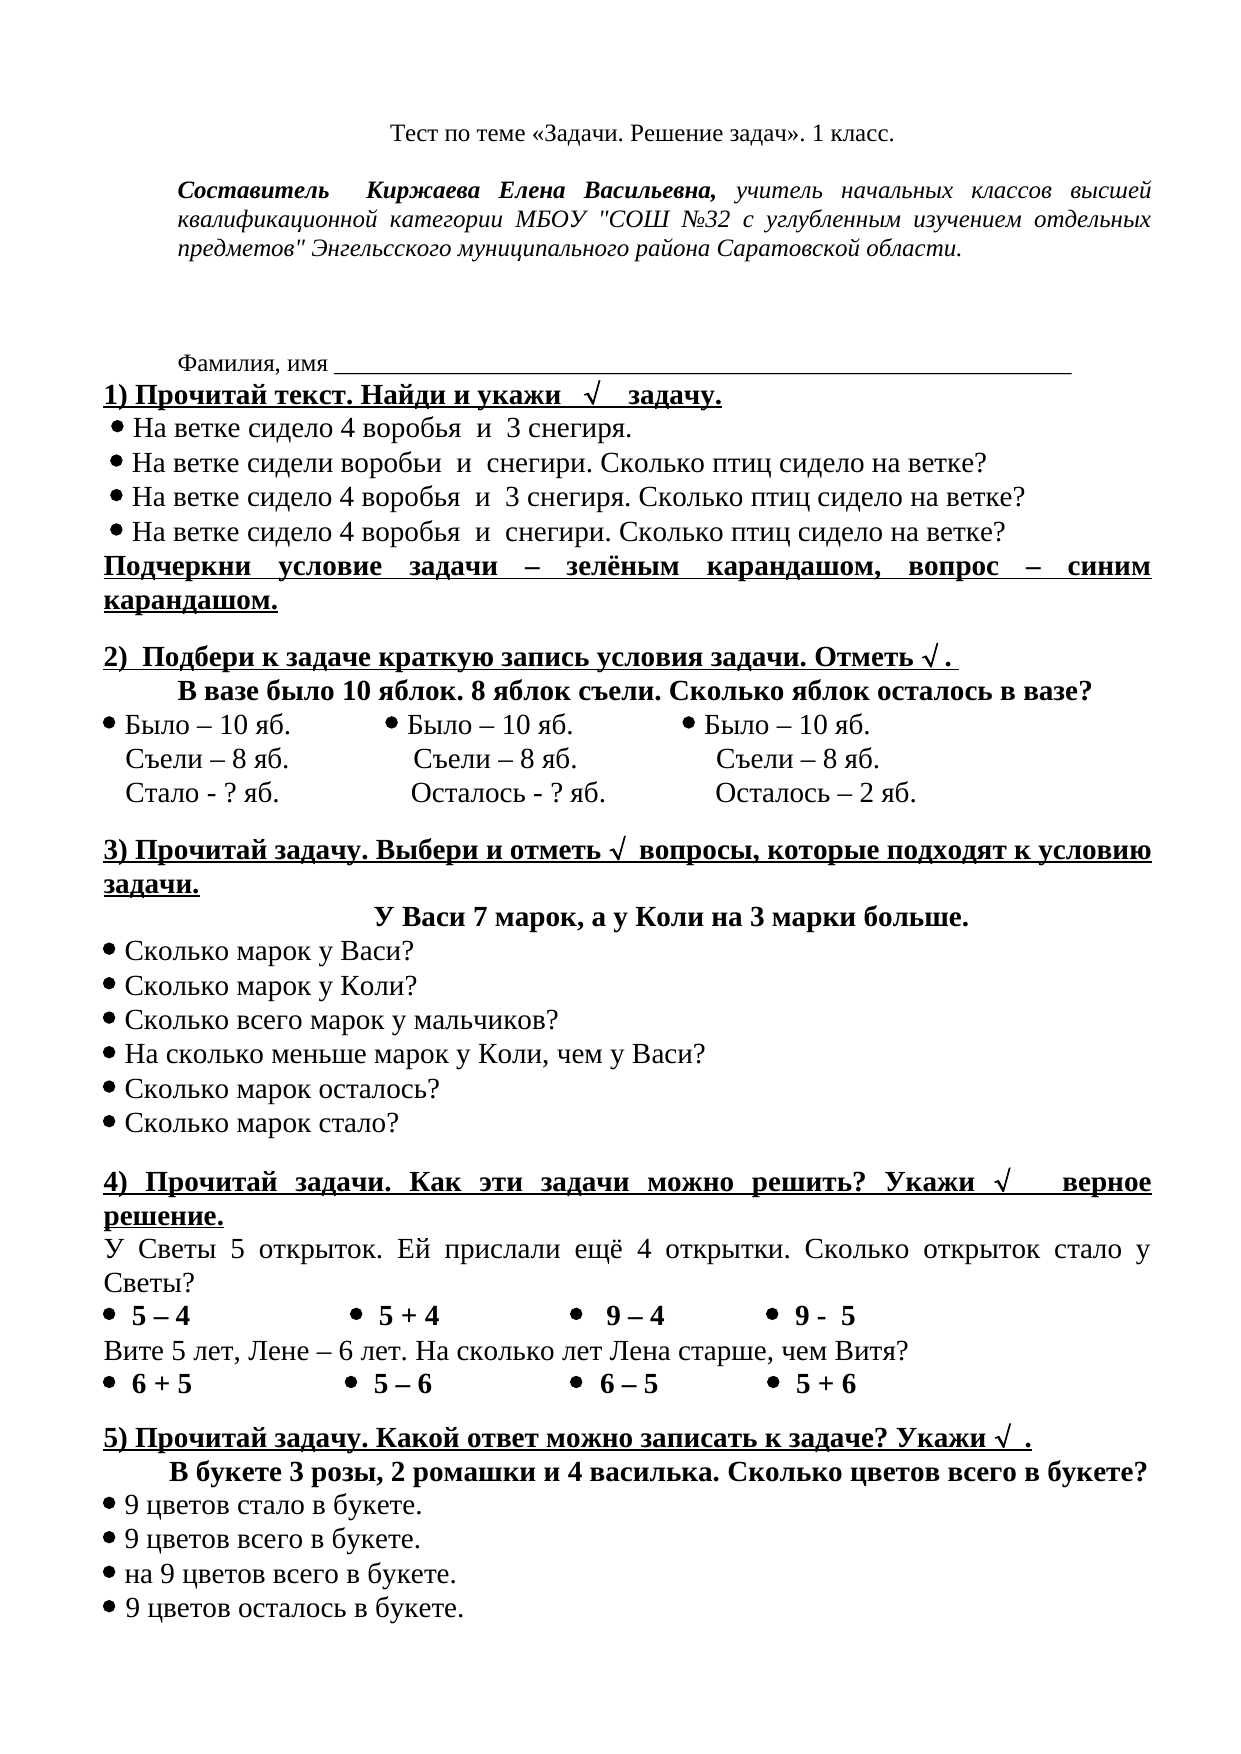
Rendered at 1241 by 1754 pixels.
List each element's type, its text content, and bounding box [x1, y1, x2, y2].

text Составитель Киржаева Елена Васильевна, учитель начальных классов высшей квалификационной категории МБОУ "СОШ №32 с углубленным изучением отдельных предметов" Энгельсского муниципального района Саратовской области. [177, 176, 1152, 262]
text 3) Прочитай задачу. Выбери и отметь вопросы, которые подходят к условию задачи. [103, 832, 1152, 861]
text На сколько меньше марок у Коли, чем у Васи? [103, 1037, 1152, 1071]
text 5 – 4 5 + 4 9 – 4 9 - 5 [103, 1298, 1152, 1333]
text Сколько марок стало? [103, 1106, 1152, 1140]
text Сколько марок у Коли? [103, 968, 1152, 1002]
text На ветке сидело 4 воробья и 3 снегиря. [103, 411, 1152, 445]
text У Светы 5 открыток. Ей прислали ещё 4 открытки. Сколько открыток стало у Светы? [103, 1231, 1152, 1298]
text В букете 3 розы, 2 ромашки и 4 василька. Сколько цветов всего в букете? [103, 1454, 1152, 1487]
text Было – 10 яб. Было – 10 яб. Было – 10 яб. [103, 707, 1152, 741]
text 5) Прочитай задачу. Какой ответ можно записать к задаче? Укажи . [103, 1420, 1152, 1454]
text 4) Прочитай задачи. Как эти задачи можно решить? Укажи верное решение. [103, 1164, 1152, 1193]
text Сколько марок осталось? [103, 1071, 1152, 1106]
text 1) Прочитай текст. Найди и укажи задачу. [103, 377, 1152, 411]
text Фамилия, имя ___________________________________________________________ [177, 348, 1152, 377]
text Вите 5 лет, Лене – 6 лет. На сколько лет Лена старше, чем Витя? [103, 1333, 1152, 1366]
text 4) Прочитай задачи. Как эти задачи можно решить? Укажи верное решение. [103, 1195, 1152, 1231]
text Съели – 8 яб. Съели – 8 яб. Съели – 8 яб. [103, 741, 1152, 775]
text Сколько марок у Васи? [103, 933, 1152, 968]
text 9 цветов осталось в букете. [103, 1591, 1152, 1625]
text Тест по теме «Задачи. Решение задач». 1 класс. [177, 118, 1152, 147]
text На ветке сидели воробьи и снегири. Сколько птиц сидело на ветке? [103, 445, 1152, 479]
text Подчеркни условие задачи – зелёным карандашом, вопрос – синим карандашом. [103, 548, 1152, 578]
text 2) Подбери к задаче краткую запись условия задачи. Отметь . [103, 639, 1152, 673]
text У Васи 7 марок, а у Коли на 3 марки больше. [103, 899, 1152, 933]
text Сколько всего марок у мальчиков? [103, 1002, 1152, 1037]
text 3) Прочитай задачу. Выбери и отметь вопросы, которые подходят к условию задачи. [103, 863, 1152, 899]
text В вазе было 10 яблок. 8 яблок съели. Сколько яблок осталось в вазе? [177, 673, 1152, 707]
text На ветке сидело 4 воробья и 3 снегиря. Сколько птиц сидело на ветке? [103, 479, 1152, 514]
text На ветке сидело 4 воробья и снегири. Сколько птиц сидело на ветке? [103, 514, 1152, 548]
text 6 + 5 5 – 6 6 – 5 5 + 6 [103, 1366, 1152, 1401]
text 9 цветов стало в букете. [103, 1487, 1152, 1522]
text Подчеркни условие задачи – зелёным карандашом, вопрос – синим карандашом. [103, 579, 1152, 616]
text Стало - ? яб. Осталось - ? яб. Осталось – 2 яб. [103, 775, 1152, 808]
text 9 цветов всего в букете. [103, 1522, 1152, 1556]
text на 9 цветов всего в букете. [103, 1556, 1152, 1591]
